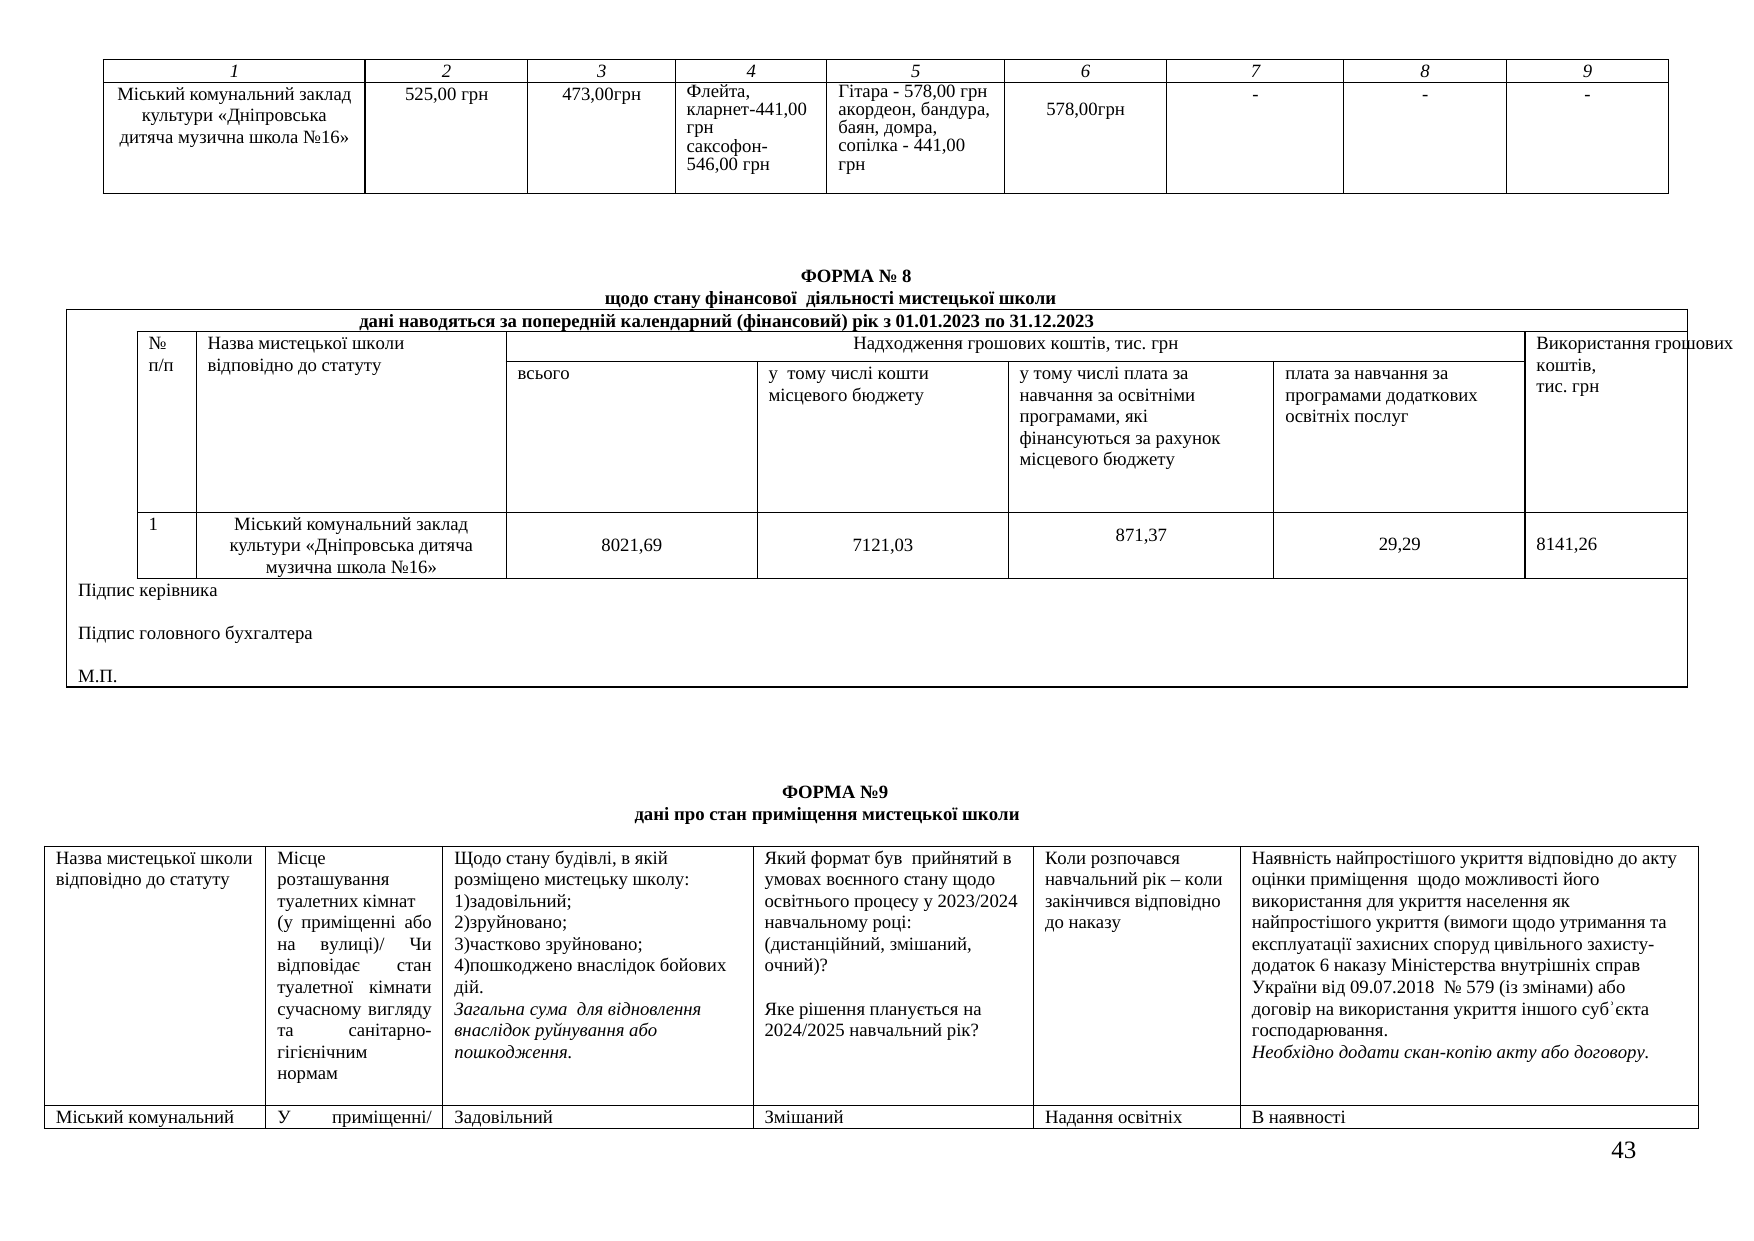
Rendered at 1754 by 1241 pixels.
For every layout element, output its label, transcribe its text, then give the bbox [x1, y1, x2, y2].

table_header Наявність найпростішого укриття відповідно до акту оцінки приміщення щодо можливості його використання для укриття населення як найпростішого укриття (вимоги щодо утримання та експлуатації захисних споруд цивільного захисту- додаток 6 наказу Міністерства внутрішніх справ України від 09.07.2018 № 579 (із змінами) або договір на використання укриття іншого субʾєкта господарювання. Необхідно додати скан-копію акту або договору. [1241, 847, 1698, 1105]
table_cell 473,00грн [528, 83, 675, 192]
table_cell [45, 1106, 265, 1128]
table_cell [1034, 1106, 1240, 1128]
table_cell 3 [528, 60, 675, 82]
table_cell 2 [366, 60, 527, 82]
text ФОРМА №9 [708, 781, 1636, 802]
table_header Коли розпочався навчальний рік – коли закінчився відповідно до наказу [1034, 847, 1240, 1105]
table_header Назва мистецької школи відповідно до статуту [45, 847, 265, 1105]
table_cell - [1344, 83, 1506, 192]
table_header Місце розташування туалетних кімнат (у приміщенні або на вулиці)/ Чи відповідає стан туалетної кімнати сучасному вигляду та санітарно-гігієнічним нормам [266, 847, 442, 1105]
table_header дані наводяться за попередній календарний (фінансовий) рік з 01.01.2023 по 31.12.2023 Підпис керівника Підпис головного бухгалтера М.П. [67, 310, 1687, 686]
table_cell 6 [1005, 60, 1166, 82]
table_header Який формат був прийнятий в умовах воєнного стану щодо освітнього процесу у 2023/2024 навчальному році: (дистанційний, змішаний, очний)? Яке рішення планується на 2024/2025 навчальний рік? [754, 847, 1033, 1105]
table_cell 1 [104, 60, 364, 82]
table_cell 8 [1344, 60, 1506, 82]
table_cell Міський комунальний заклад культури «Дніпровська дитяча музична школа №16» [104, 83, 364, 192]
table_cell 7 [1167, 60, 1343, 82]
table_cell Флейта, кларнет-441,00 грн саксофон- 546,00 грн [676, 83, 826, 192]
table_cell - [1167, 83, 1343, 192]
table_cell 5 [827, 60, 1004, 82]
text ФОРМА № 8 [782, 265, 1636, 287]
table_cell Змішаний Змішаний [754, 1106, 1033, 1128]
table_cell Гітара - 578,00 грн акордеон, бандура, баян, домра, сопілка - 441,00 грн [827, 83, 1004, 192]
table_cell - [1507, 83, 1668, 192]
table_cell 4 [676, 60, 826, 82]
text дані про стан приміщення мистецької школи [561, 802, 1636, 824]
table_cell 578,00грн [1005, 83, 1166, 192]
table_cell Задовільний [443, 1106, 753, 1128]
table_cell 9 [1507, 60, 1668, 82]
table_cell У приміщенні/ так [266, 1106, 442, 1128]
text щодо стану фінансової діяльності мистецької школи [118, 287, 1636, 308]
table_header Щодо стану будівлі, в якій розміщено мистецьку школу: 1)задовільний; 2)зруйновано; 3)частково зруйновано; 4)пошкоджено внаслідок бойових дій. Загальна сума для відновлення внаслідок руйнування або пошкодження. [443, 847, 753, 1105]
table_cell 525,00 грн [366, 83, 527, 192]
table_cell В наявності [1241, 1106, 1698, 1128]
